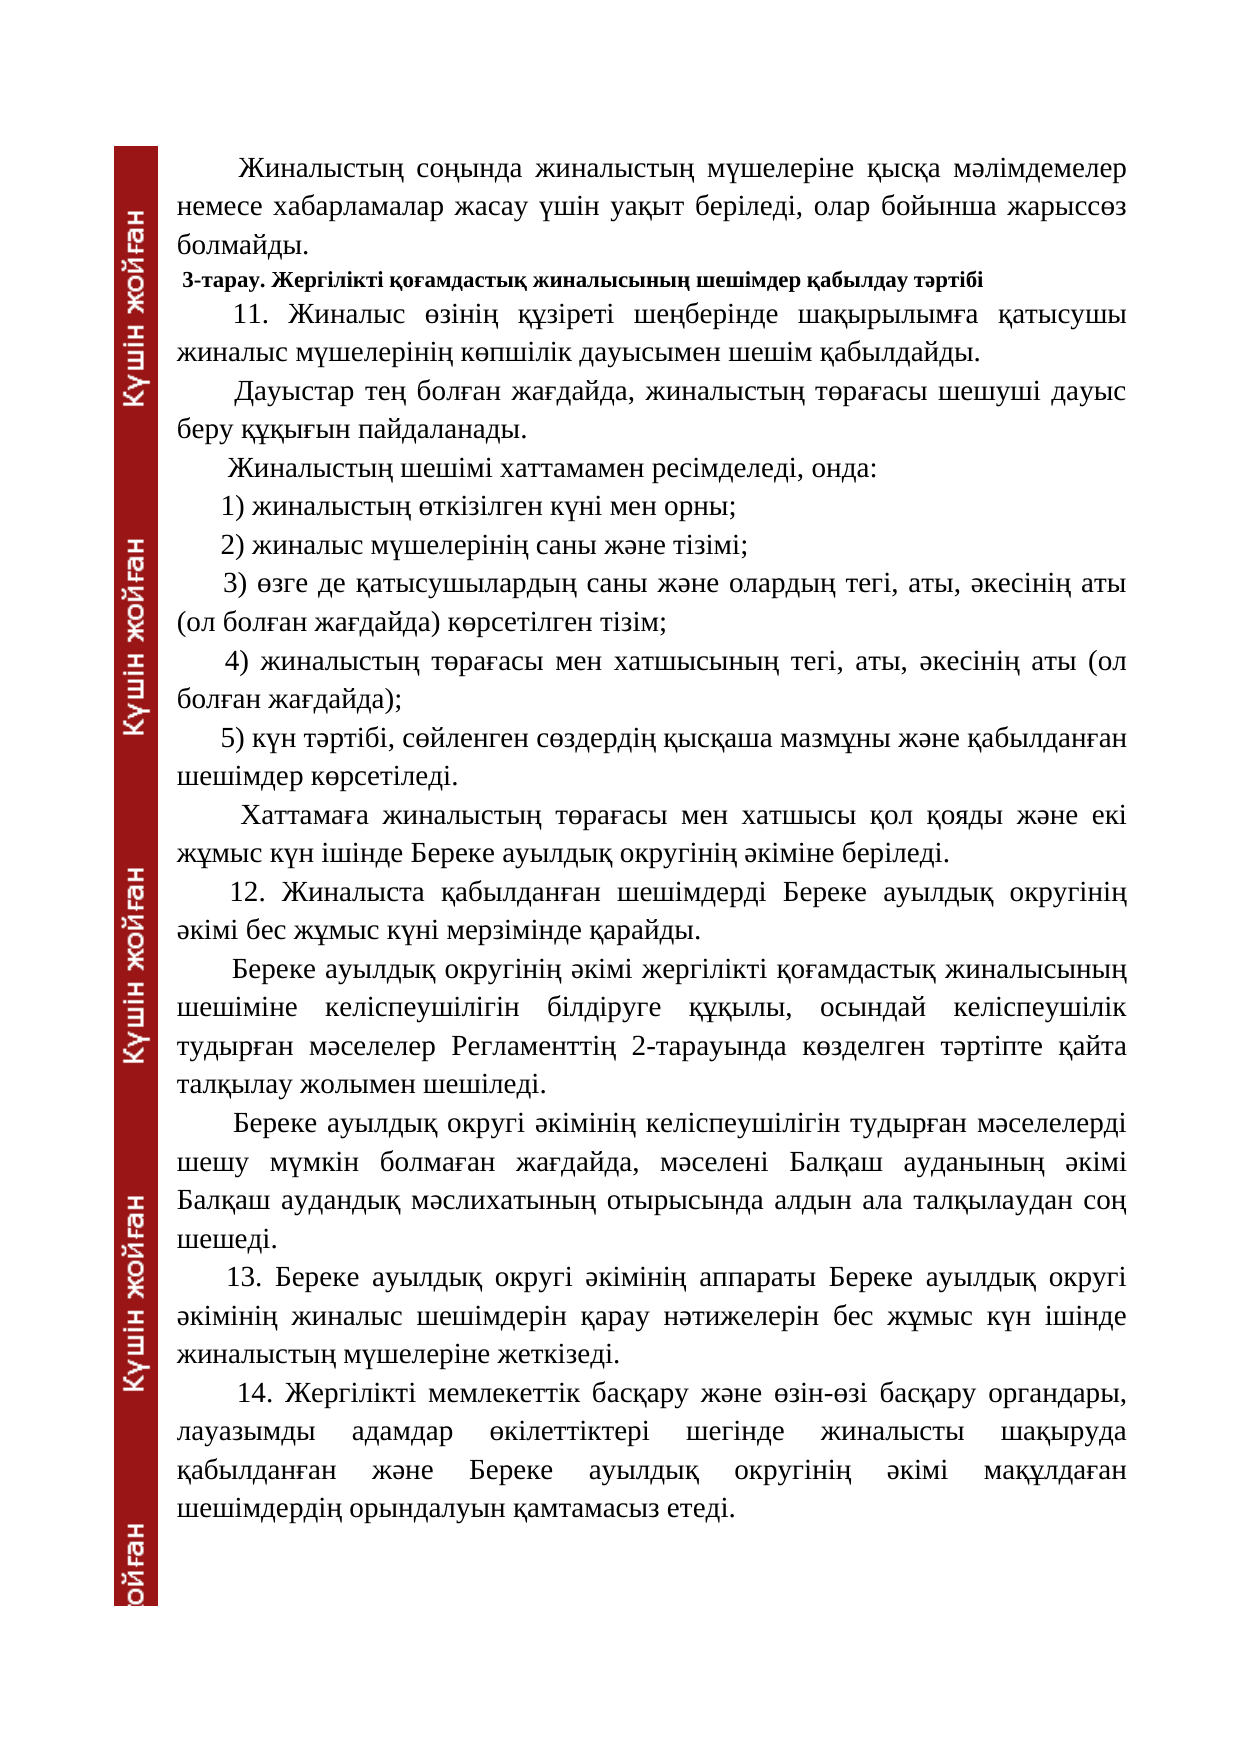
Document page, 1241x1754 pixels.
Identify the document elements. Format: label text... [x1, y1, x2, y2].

text Береке ауылдық округі әкімінің келіспеушілігін тудырған мәселелерді шешу мүмкін болмаған жағдайда, мәселені Балқаш ауданының әкімі Балқаш аудандық мәслихатының отырысында алдын ала талқылаудан соң шешеді. [112, 1105, 1128, 1254]
text 11. Жиналыс өзінің құзіреті шеңберінде шақырылымға қатысушы жиналыс мүшелерінің көпшілік дауысымен шешім қабылдайды. [112, 296, 1128, 368]
picture [114, 1370, 158, 1375]
text Дауыстар тең болған жағдайда, жиналыстың төрағасы шешуші дауыс беру құқығын пайдаланады. [112, 373, 1128, 445]
picture [114, 1100, 158, 1105]
text 1) жиналыстың өткізілген күні мен орны; [112, 488, 1128, 522]
picture [114, 561, 158, 566]
picture [114, 146, 158, 150]
picture [114, 261, 158, 266]
picture [114, 292, 158, 296]
picture [114, 522, 158, 527]
picture [114, 792, 158, 797]
text 4) жиналыстың төрағасы мен хатшысының тегі, аты, әкесінің аты (ол болған жағдайда); [112, 643, 1128, 715]
text Жиналыстың соңында жиналыстың мүшелеріне қысқа мәлімдемелер немесе хабарламалар жасау үшін уақыт беріледі, олар бойынша жарыссөз болмайды. [112, 150, 1128, 261]
text 12. Жиналыста қабылданған шешімдерді Береке ауылдық округінің әкімі бес жұмыс күні мерзімінде қарайды. [112, 874, 1128, 946]
picture [114, 946, 158, 951]
text Жиналыстың шешімі хаттамамен ресімделеді, онда: [112, 450, 1128, 483]
picture [114, 483, 158, 488]
text Береке ауылдық округінің әкімі жергілікті қоғамдастық жиналысының шешіміне келіспеушілігін білдіруге құқылы, осындай келіспеушілік тудырған мәселелер Регламенттің 2-тарауында көзделген тәртіпте қайта талқылау жолымен шешіледі. [112, 951, 1128, 1100]
picture [114, 1524, 158, 1606]
text 3) өзге де қатысушылардың саны және олардың тегі, аты, әкесінің аты (ол болған жағдайда) көрсетілген тізім; [112, 566, 1128, 638]
text Хаттамаға жиналыстың төрағасы мен хатшысы қол қояды және екі жұмыс күн ішінде Береке ауылдық округінің әкіміне беріледі. [112, 797, 1128, 869]
text 13. Береке ауылдық округі әкімінің аппараты Береке ауылдық округі әкімінің жиналыс шешімдерін қарау нәтижелерін бес жұмыс күн ішінде жиналыстың мүшелеріне жеткізеді. [112, 1259, 1128, 1370]
picture [114, 869, 158, 874]
picture [114, 368, 158, 373]
picture [114, 445, 158, 450]
picture [114, 715, 158, 720]
text 5) күн тәртібі, сөйленген сөздердің қысқаша мазмұны және қабылданған шешімдер көрсетіледі. [112, 720, 1128, 792]
text 2) жиналыс мүшелерінің саны және тізімі; [112, 527, 1128, 561]
text 3-тарау. Жергілікті қоғамдастық жиналысының шешімдер қабылдау тәртібі [112, 266, 1128, 292]
picture [114, 638, 158, 643]
picture [114, 1254, 158, 1259]
text 14. Жергілікті мемлекеттік басқару және өзін-өзі басқару органдары, лауазымды адамдар өкілеттіктері шегінде жиналысты шақыруда қабылданған және Береке ауылдық округінің әкімі мақұлдаған шешімдердің орындалуын қамтамасыз етеді. [112, 1375, 1128, 1524]
